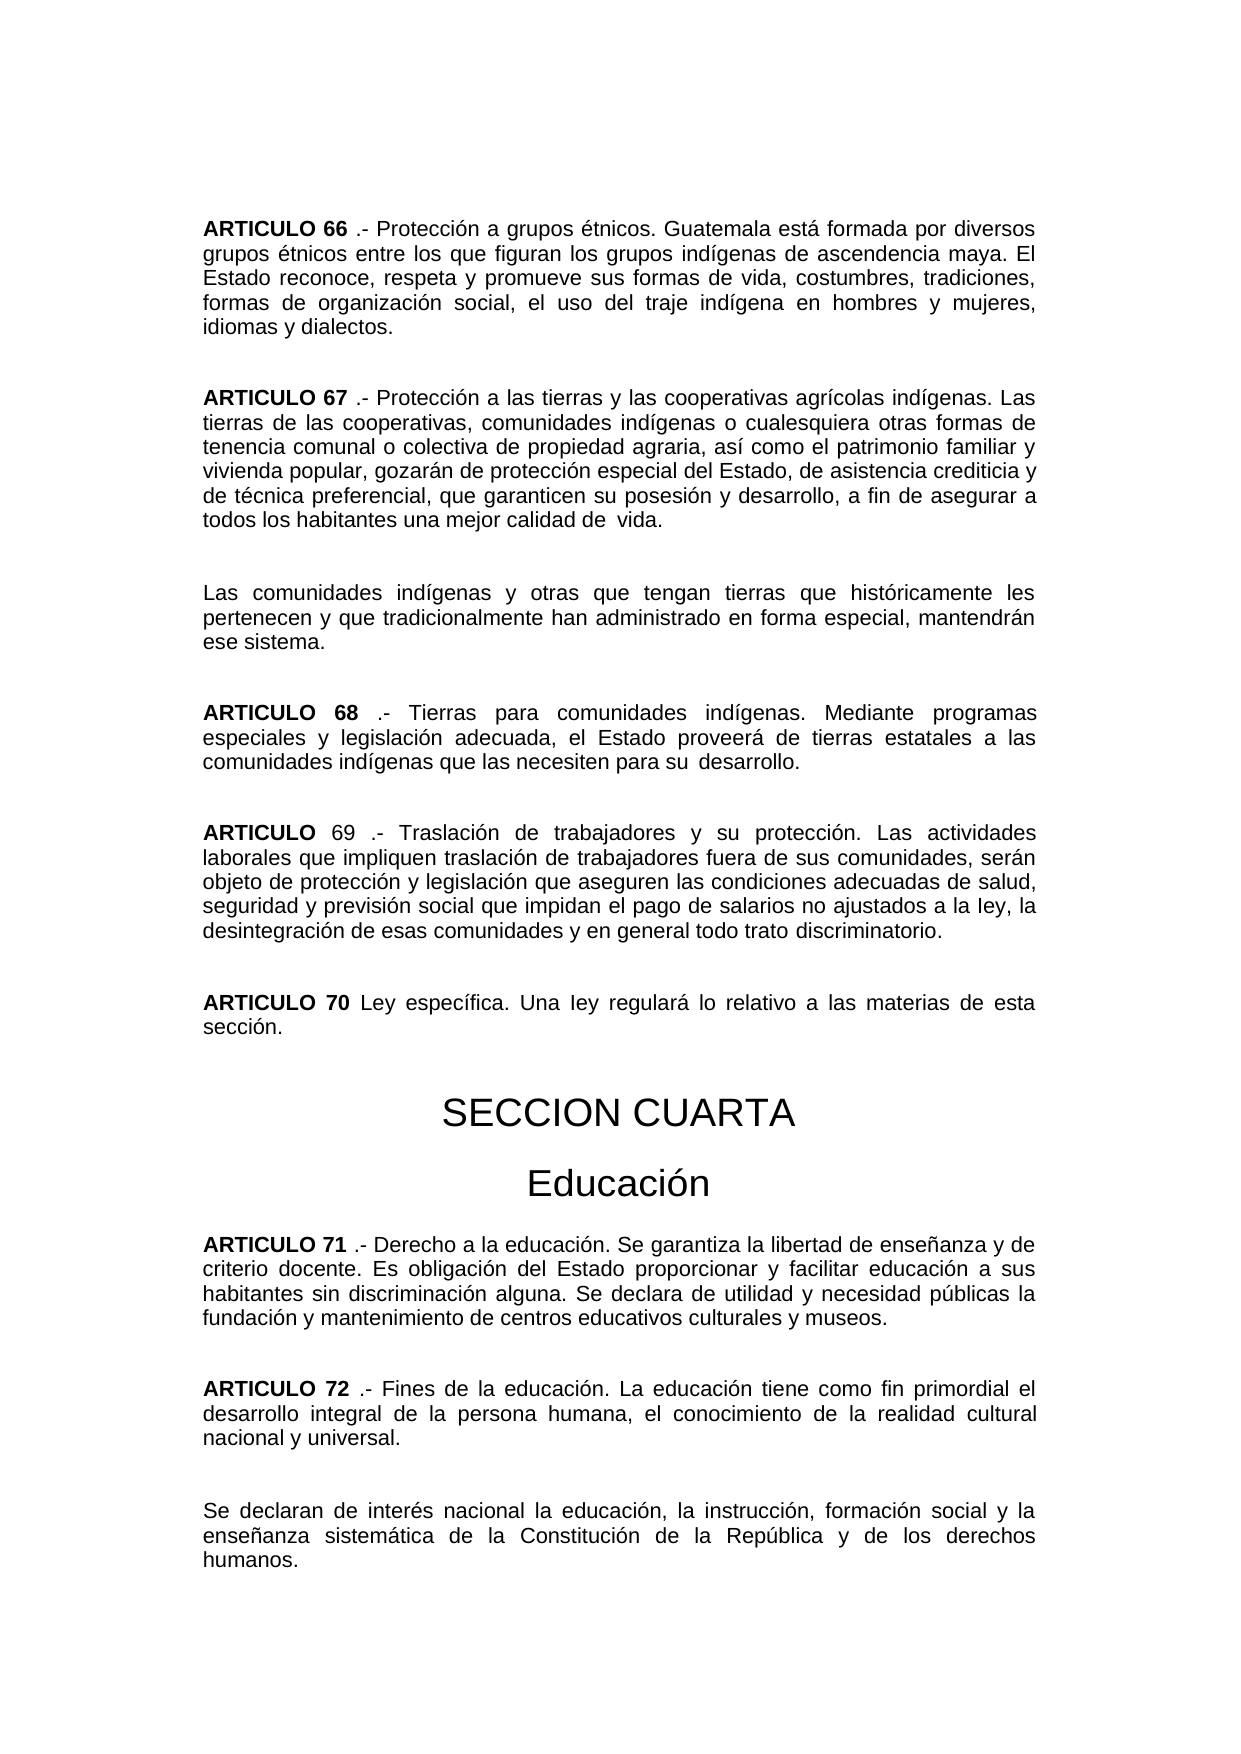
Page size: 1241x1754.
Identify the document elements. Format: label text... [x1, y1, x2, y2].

text ARTICULO 68 .- Tierras para comunidades indígenas. Mediante programas especiales y legislación adecuada, el Estado proveerá de tierras estatales a las comunidades indígenas que las necesiten para su desarrollo. [202, 701, 1037, 774]
text Se declaran de interés nacional la educación, la instrucción, formación social y la enseñanza sistemática de la Constitución de la República y de los derechos humanos. [203, 1499, 1037, 1572]
subtitle SECCION CUARTA [203, 1089, 1034, 1135]
text ARTICULO 71 .- Derecho a la educación. Se garantiza la libertad de enseñanza y de criterio docente. Es obligación del Estado proporcionar y facilitar educación a sus habitantes sin discriminación alguna. Se declara de utilidad y necesidad públicas la fundación y mantenimiento de centros educativos culturales y museos. [202, 1233, 1037, 1330]
text Las comunidades indígenas y otras que tengan tierras que históricamente les pertenecen y que tradicionalmente han administrado en forma especial, mantendrán ese sistema. [203, 582, 1035, 654]
text Educación [203, 1162, 1033, 1205]
text ARTICULO 70 Ley específica. Una Iey regulará lo relativo a las materias de esta sección. [203, 991, 1036, 1039]
text ARTICULO 72 .- Fines de la educación. La educación tiene como fin primordial el desarrollo integral de la persona humana, el conocimiento de la realidad cultural nacional y universal. [203, 1377, 1037, 1450]
text ARTICULO 69 .- Traslación de trabajadores y su protección. Las actividades laborales que impliquen traslación de trabajadores fuera de sus comunidades, serán objeto de protección y legislación que aseguren las condiciones adecuadas de salud, seguridad y previsión social que impidan el pago de salarios no ajustados a la Iey, la desintegración de esas comunidades y en general todo trato discriminatorio. [202, 822, 1037, 943]
text ARTICULO 67 .- Protección a las tierras y las cooperativas agrícolas indígenas. Las tierras de las cooperativas, comunidades indígenas o cualesquiera otras formas de tenencia comunal o colectiva de propiedad agraria, así como el patrimonio familiar y vivienda popular, gozarán de protección especial del Estado, de asistencia crediticia y de técnica preferencial, que garanticen su posesión y desarrollo, a fin de asegurar a todos los habitantes una mejor calidad de vida. [203, 386, 1037, 532]
text ARTICULO 66 .- Protección a grupos étnicos. Guatemala está formada por diversos grupos étnicos entre los que figuran los grupos indígenas de ascendencia maya. El Estado reconoce, respeta y promueve sus formas de vida, costumbres, tradiciones, formas de organización social, el uso del traje indígena en hombres y mujeres, idiomas y dialectos. [203, 218, 1037, 339]
